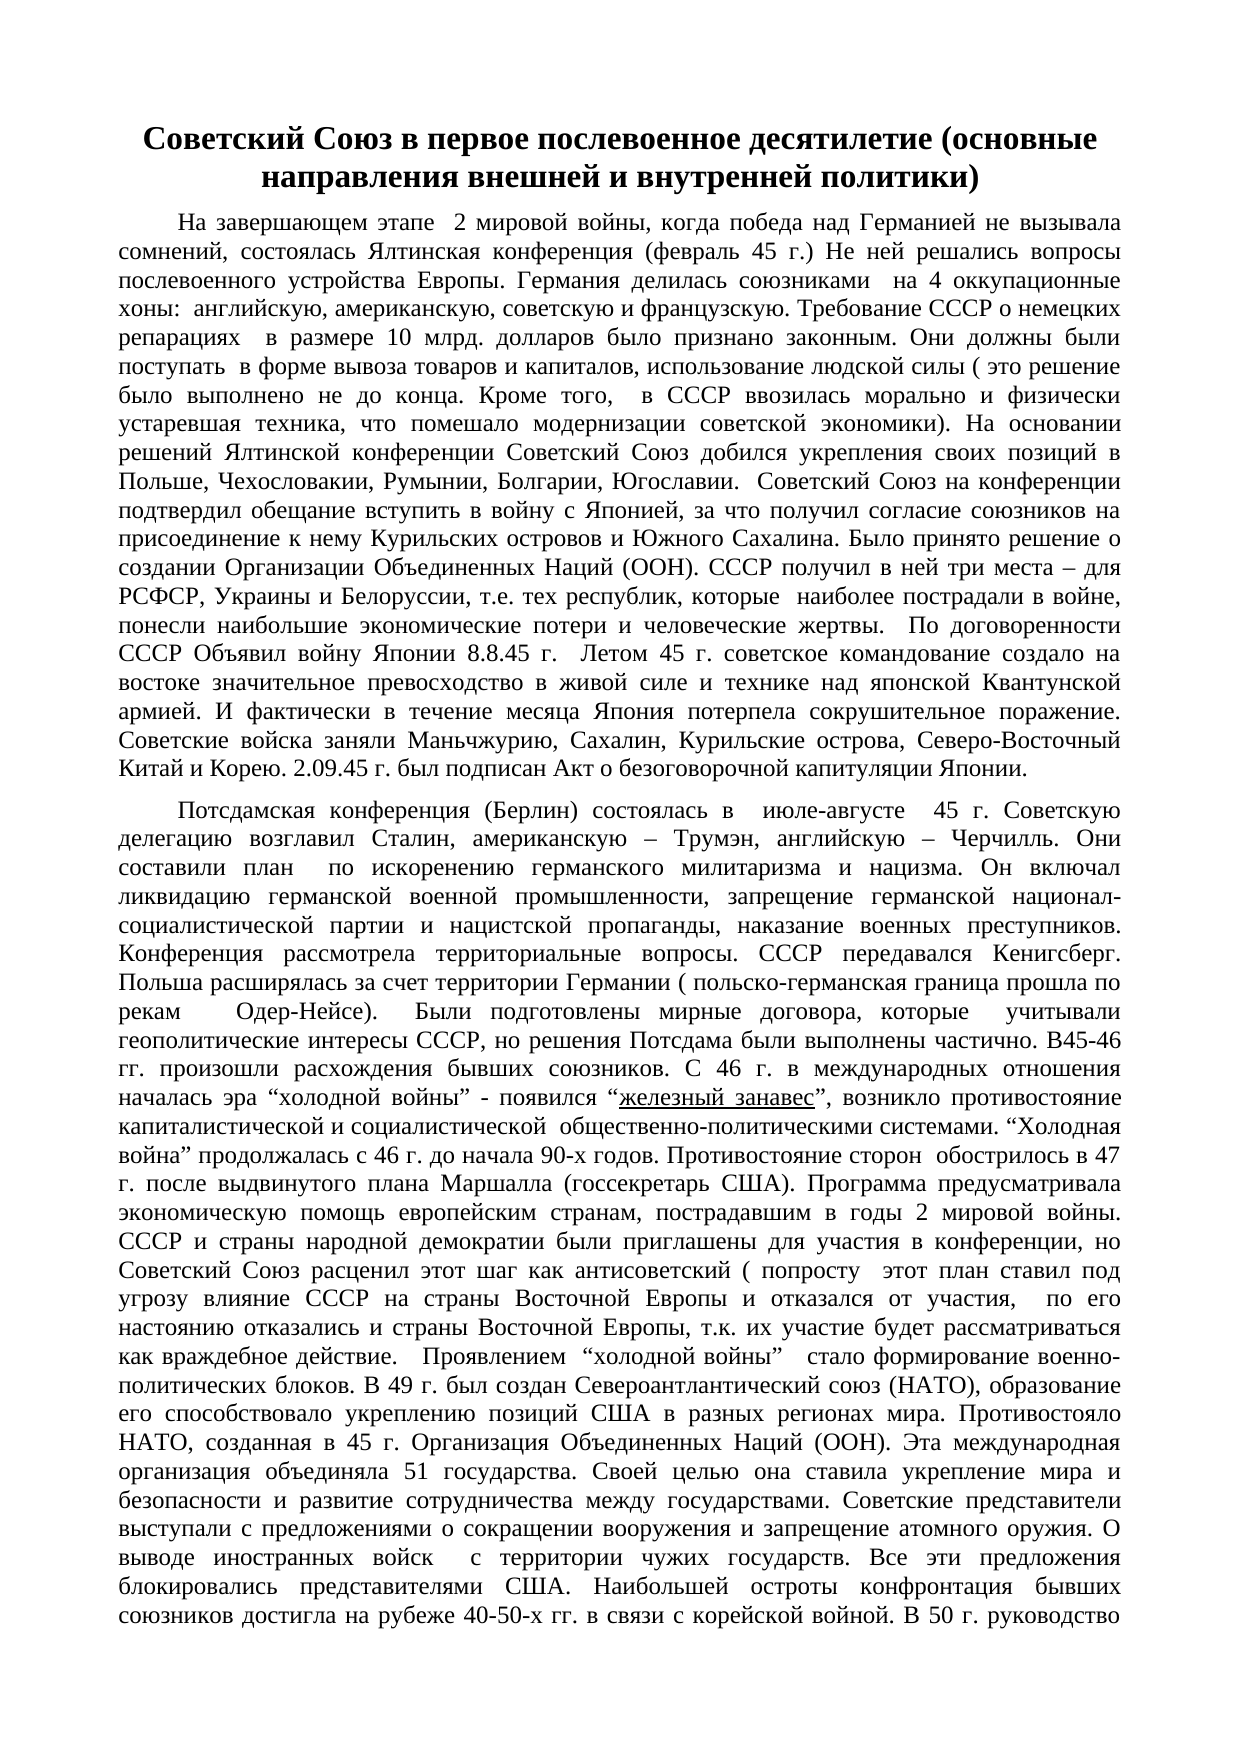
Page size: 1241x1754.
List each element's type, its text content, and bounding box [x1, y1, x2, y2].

text На завершающем этапе 2 мировой войны, когда победа над Германией не вызывала сомнений, состоялась Ялтинская конференция (февраль 45 г.) Не ней решались вопросы послевоенного устройства Европы. Германия делилась союзниками на 4 оккупационные хоны: английскую, американскую, советскую и французскую. Требование СССР о немецких репарациях в размере 10 млрд. долларов было признано законным. Они должны были поступать в форме вывоза товаров и капиталов, использование людской силы ( это решение было выполнено не до конца. Кроме того, в СССР ввозилась морально и физически устаревшая техника, что помешало модернизации советской экономики). На основании решений Ялтинской конференции Советский Союз добился укрепления своих позиций в Польше, Чехословакии, Румынии, Болгарии, Югославии. Советский Союз на конференции подтвердил обещание вступить в войну с Японией, за что получил согласие союзников на присоединение к нему Курильских островов и Южного Сахалина. Было принято решение о создании Организации Объединенных Наций (ООН). СССР получил в ней три места – для РСФСР, Украины и Белоруссии, т.е. тех республик, которые наиболее пострадали в войне, понесли наибольшие экономические потери и человеческие жертвы. По договоренности СССР Объявил войну Японии 8.8.45 г. Летом 45 г. советское командование создало на востоке значительное превосходство в живой силе и технике над японской Квантунской армией. И фактически в течение месяца Япония потерпела сокрушительное поражение. Советские войска заняли Маньчжурию, Сахалин, Курильские острова, Северо-Восточный Китай и Корею. 2.09.45 г. был подписан Акт о безоговорочной капитуляции Японии. [118, 207, 1122, 782]
text Советский Союз в первое послевоенное десятилетие (основные направления внешней и внутренней политики) [118, 118, 1122, 195]
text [118, 795, 1122, 1628]
